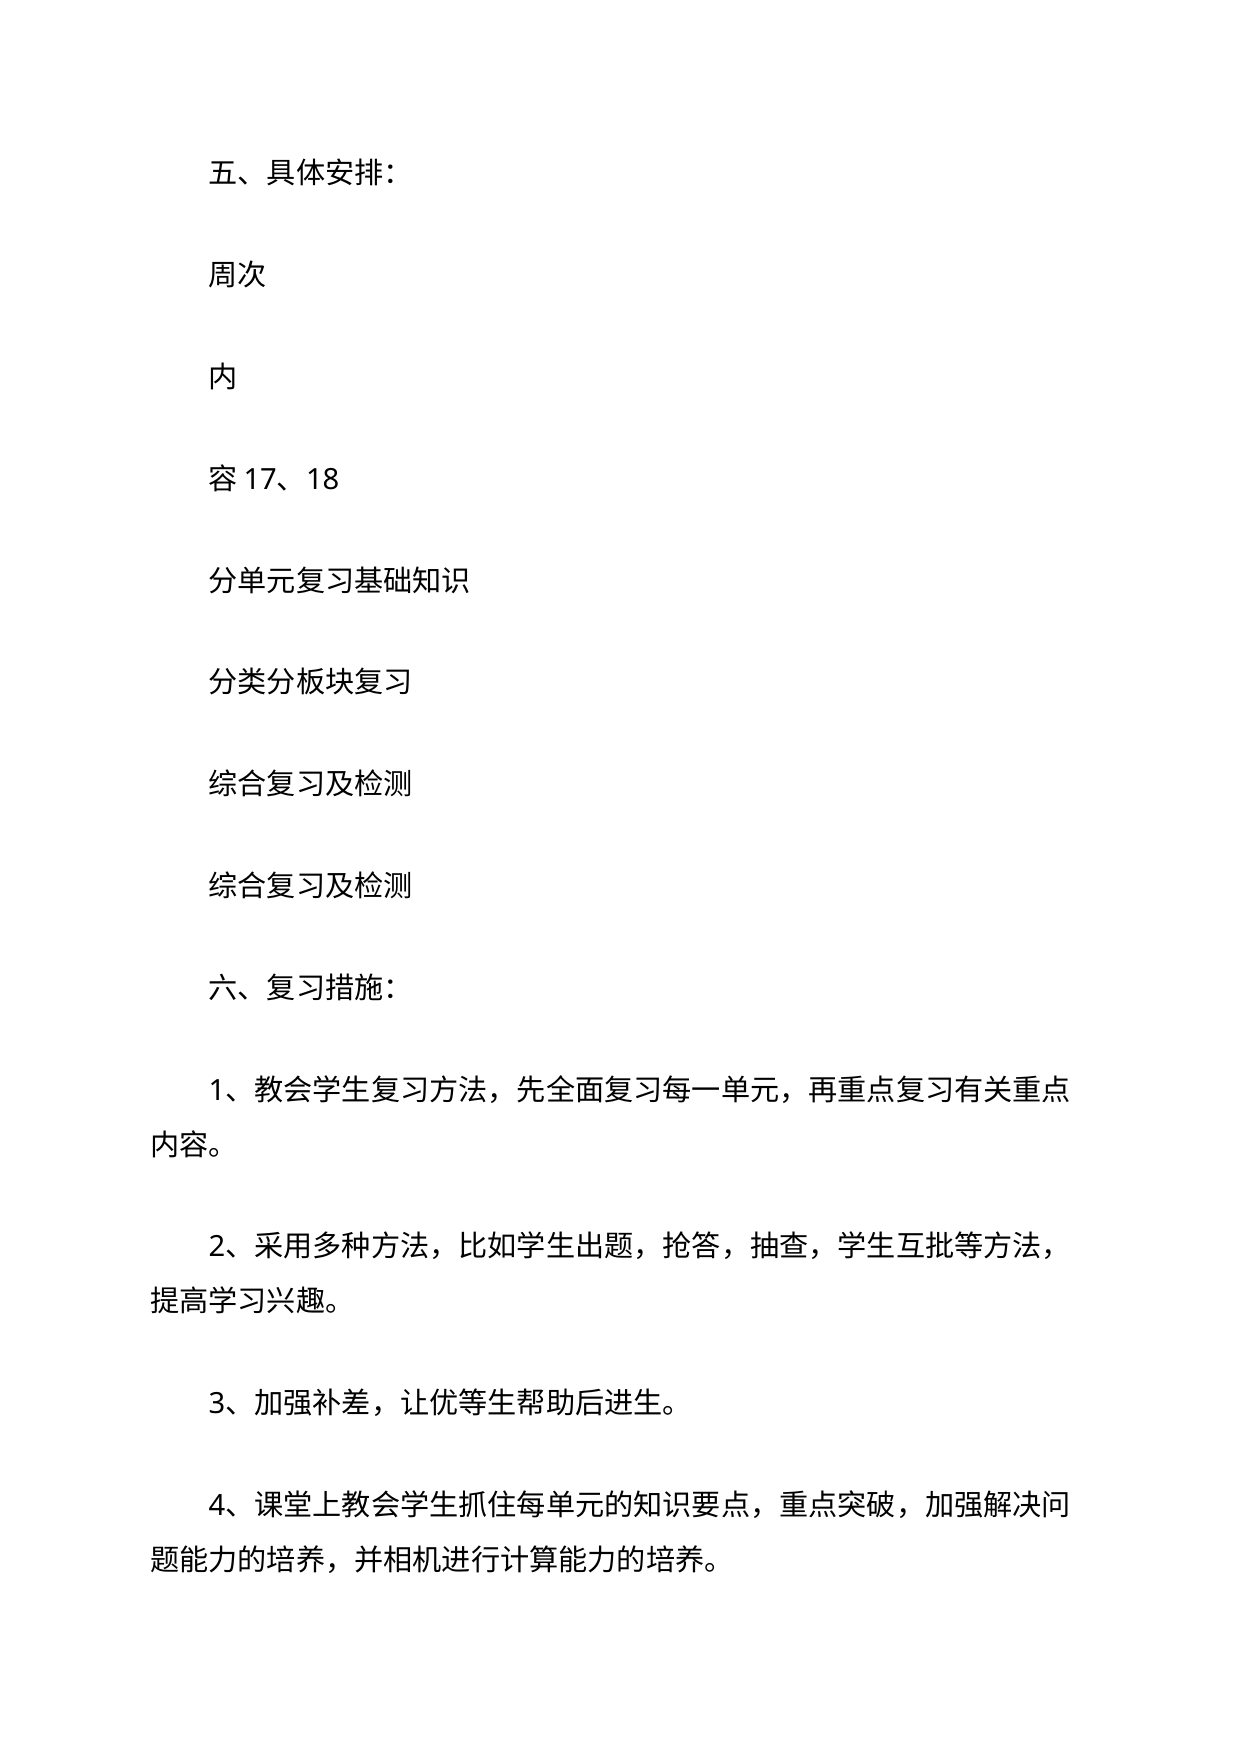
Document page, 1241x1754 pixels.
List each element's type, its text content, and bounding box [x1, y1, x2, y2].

text 分类分板块复习 [150, 659, 1090, 701]
text 2、采用多种方法，比如学生出题，抢答，抽查，学生互批等方法，提高学习兴趣。 [150, 1223, 1090, 1320]
text 内 [150, 353, 1090, 396]
text 周次 [150, 252, 1090, 294]
text 综合复习及检测 [150, 761, 1090, 803]
text 六、复习措施： [150, 964, 1090, 1007]
text 4、课堂上教会学生抓住每单元的知识要点，重点突破，加强解决问题能力的培养，并相机进行计算能力的培养。 [150, 1482, 1090, 1579]
text 综合复习及检测 [150, 863, 1090, 905]
text 3、加强补差，让优等生帮助后进生。 [150, 1380, 1090, 1422]
text 容17、18 [150, 455, 1090, 498]
text 1、教会学生复习方法，先全面复习每一单元，再重点复习有关重点内容。 [150, 1066, 1090, 1163]
text 分单元复习基础知识 [150, 557, 1090, 599]
text 五、具体安排： [150, 150, 1090, 192]
